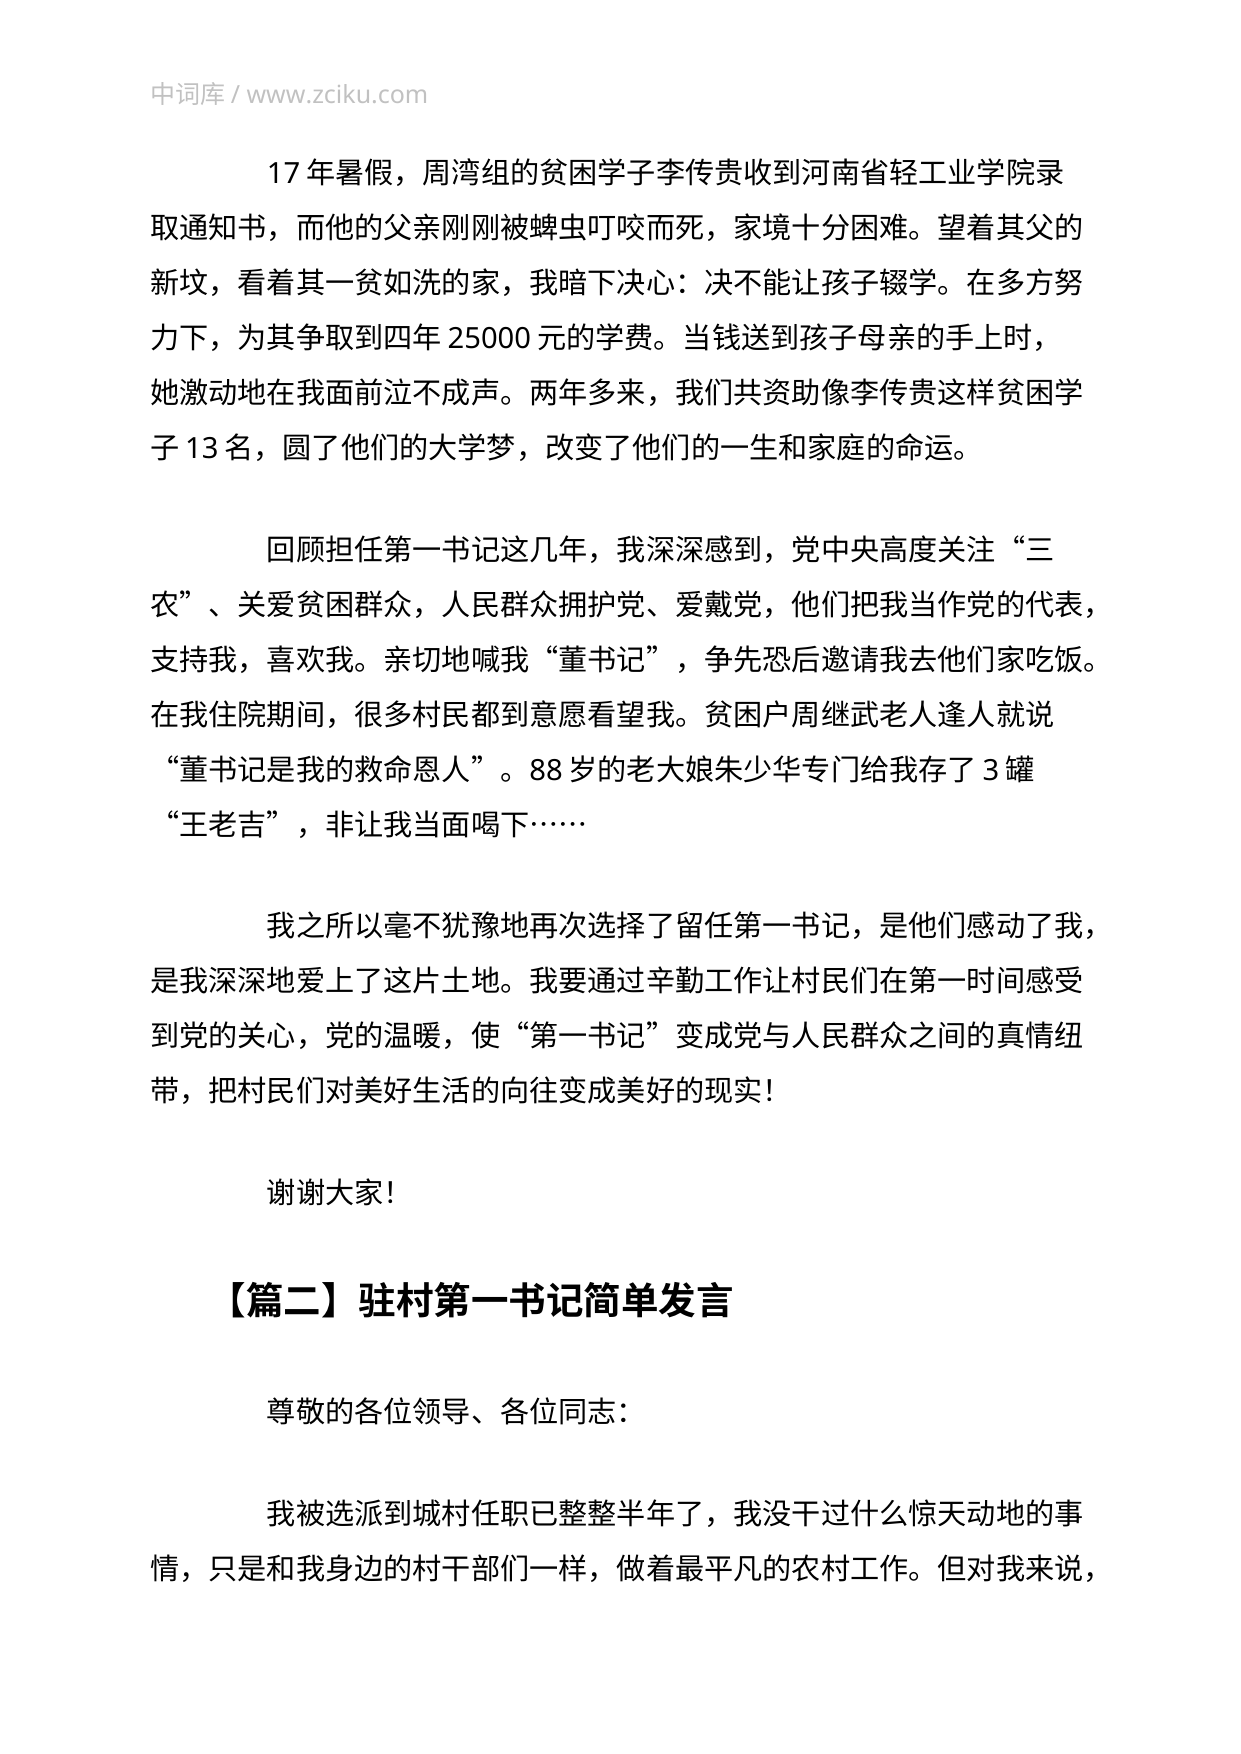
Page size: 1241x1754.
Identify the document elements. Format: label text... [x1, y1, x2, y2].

text 谢谢大家！ [150, 1169, 1090, 1212]
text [150, 1490, 1090, 1588]
text 尊敬的各位领导、各位同志： [150, 1389, 1090, 1431]
text 【篇二】驻村第一书记简单发言 [150, 1271, 1090, 1326]
text 17年暑假，周湾组的贫困学子李传贵收到河南省轻工业学院录取通知书，而他的父亲刚刚被蜱虫叮咬而死，家境十分困难。望着其父的新坟，看着其一贫如洗的家，我暗下决心：决不能让孩子辍学。在多方努力下，为其争取到四年25000元的学费。当钱送到孩子母亲的手上时，她激动地在我面前泣不成声。两年多来，我们共资助像李传贵这样贫困学子13名，圆了他们的大学梦，改变了他们的一生和家庭的命运。 [150, 150, 1090, 467]
text 回顾担任第一书记这几年，我深深感到，党中央高度关注“三农”、关爱贫困群众，人民群众拥护党、爱戴党，他们把我当作党的代表，支持我，喜欢我。亲切地喊我“董书记”，争先恐后邀请我去他们家吃饭。在我住院期间，很多村民都到意愿看望我。贫困户周继武老人逢人就说“董书记是我的救命恩人”。88岁的老大娘朱少华专门给我存了3罐“王老吉”，非让我当面喝下…… [150, 527, 1090, 843]
text 我之所以毫不犹豫地再次选择了留任第一书记，是他们感动了我，是我深深地爱上了这片土地。我要通过辛勤工作让村民们在第一时间感受到党的关心，党的温暖，使“第一书记”变成党与人民群众之间的真情纽带，把村民们对美好生活的向往变成美好的现实！ [150, 903, 1090, 1110]
